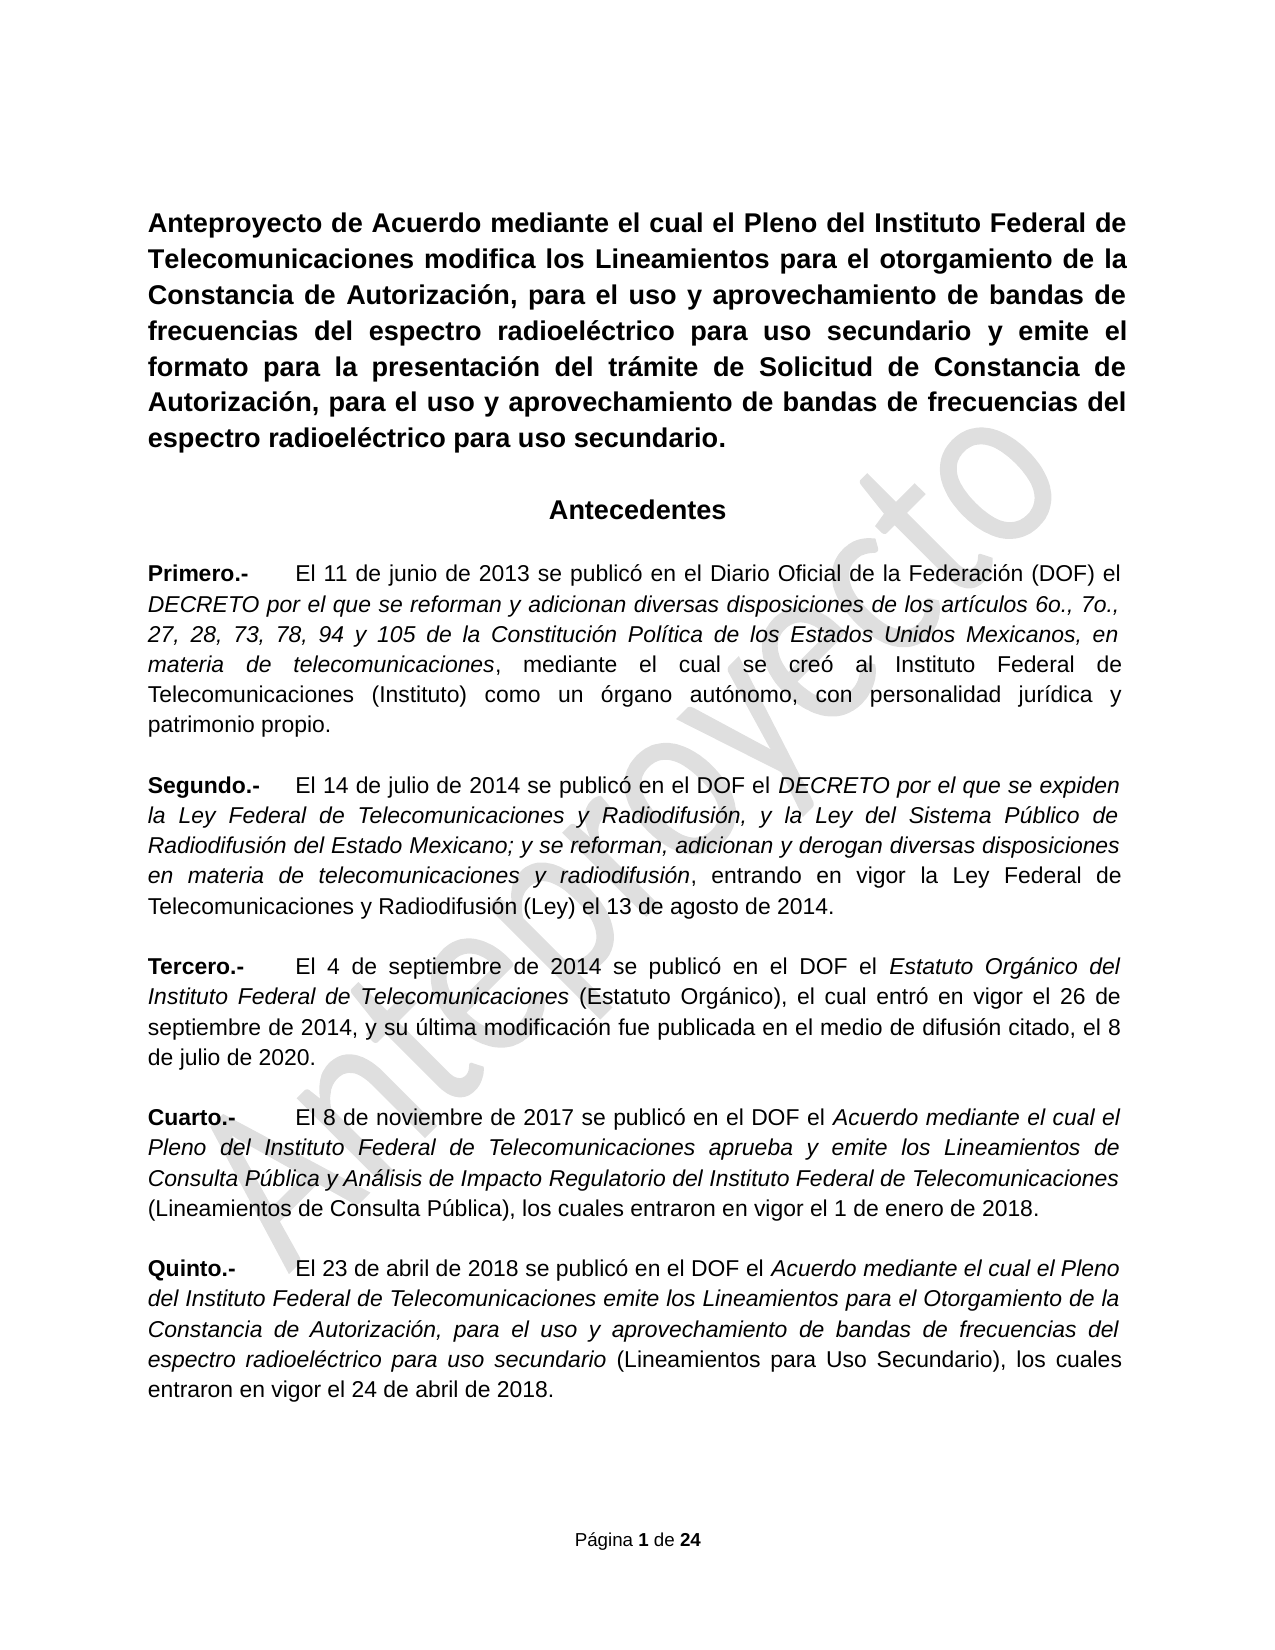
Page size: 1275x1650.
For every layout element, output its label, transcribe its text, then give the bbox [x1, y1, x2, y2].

list El 8 de noviembre de 2017 se publicó en el DOF el Acuerdo mediante el cual el Pleno del Instituto Federal de Telecomunicaciones aprueba y emite los Lineamientos de Consulta Pública y Análisis de Impacto Regulatorio del Instituto Federal de Telecomunicaciones (Lineamientos de Consulta Pública), los cuales entraron en vigor el 1 de enero de 2018. [148, 1104, 1122, 1221]
list El 14 de julio de 2014 se publicó en el DOF el DECRETO por el que se expiden la Ley Federal de Telecomunicaciones y Radiodifusión, y la Ley del Sistema Público de Radiodifusión del Estado Mexicano; y se reforman, adicionan y derogan diversas disposiciones en materia de telecomunicaciones y radiodifusión, entrando en vigor la Ley Federal de Telecomunicaciones y Radiodifusión (Ley) el 13 de agosto de 2014. [148, 772, 1122, 919]
text Antecedentes [148, 494, 1127, 526]
text Anteproyecto de Acuerdo mediante el cual el Pleno del Instituto Federal de Telecomunicaciones modifica los Lineamientos para el otorgamiento de la Constancia de Autorización, para el uso y aprovechamiento de bandas de frecuencias del espectro radioeléctrico para uso secundario y emite el formato para la presentación del trámite de Solicitud de Constancia de Autorización, para el uso y aprovechamiento de bandas de frecuencias del espectro radioeléctrico para uso secundario. [148, 207, 1127, 454]
list El 4 de septiembre de 2014 se publicó en el DOF el Estatuto Orgánico del Instituto Federal de Telecomunicaciones (Estatuto Orgánico), el cual entró en vigor el 26 de septiembre de 2014, y su última modificación fue publicada en el medio de difusión citado, el 8 de julio de 2020. [148, 953, 1122, 1070]
list El 23 de abril de 2018 se publicó en el DOF el Acuerdo mediante el cual el Pleno del Instituto Federal de Telecomunicaciones emite los Lineamientos para el Otorgamiento de la Constancia de Autorización, para el uso y aprovechamiento de bandas de frecuencias del espectro radioeléctrico para uso secundario (Lineamientos para Uso Secundario), los cuales entraron en vigor el 24 de abril de 2018. [148, 1255, 1122, 1402]
list El 11 de junio de 2013 se publicó en el Diario Oficial de la Federación (DOF) el DECRETO por el que se reforman y adicionan diversas disposiciones de los artículos 6o., 7o., 27, 28, 73, 78, 94 y 105 de la Constitución Política de los Estados Unidos Mexicanos, en materia de telecomunicaciones, mediante el cual se creó al Instituto Federal de Telecomunicaciones (Instituto) como un órgano autónomo, con personalidad jurídica y patrimonio propio. [148, 560, 1122, 738]
